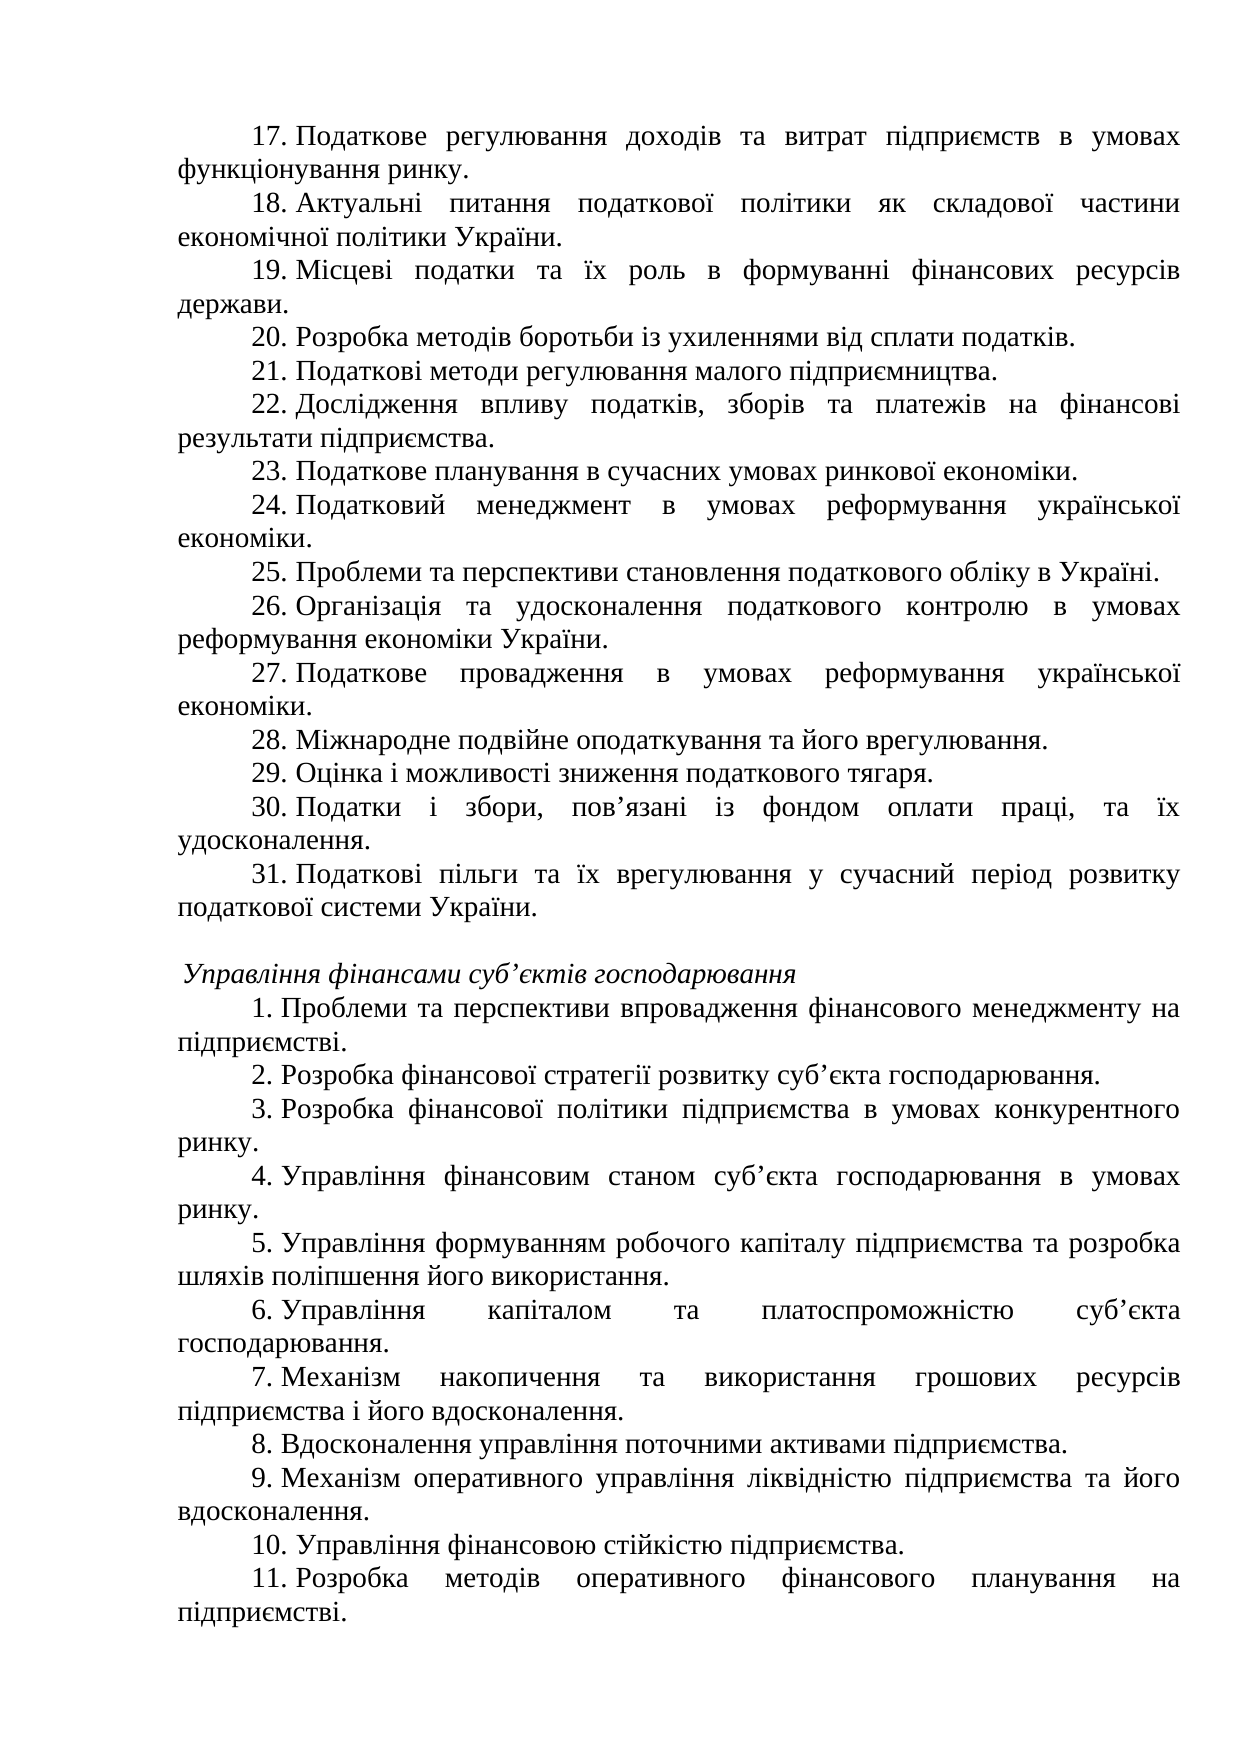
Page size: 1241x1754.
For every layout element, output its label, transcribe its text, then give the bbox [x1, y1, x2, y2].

list Управління фінансовою стійкістю підприємства. [177, 1527, 1181, 1560]
list Розробка методів боротьби із ухиленнями від сплати податків. [177, 319, 1181, 353]
list Дослідження впливу податків, зборів та платежів на фінансові результати підприємства. [177, 386, 1181, 453]
list Оцінка і можливості зниження податкового тягаря. [177, 755, 1181, 789]
list Організація та удосконалення податкового контролю в умовах реформування економіки України. [177, 588, 1181, 655]
list Міжнародне подвійне оподаткування та його врегулювання. [177, 722, 1181, 755]
list Розробка фінансової стратегії розвитку суб’єкта господарювання. [177, 1057, 1181, 1091]
list Податкове планування в сучасних умовах ринкової економіки. [177, 453, 1181, 487]
list Механізм накопичення та використання грошових ресурсів підприємства і його вдосконалення. [177, 1359, 1181, 1426]
list Управління фінансовим станом суб’єкта господарювання в умовах ринку. [177, 1158, 1181, 1225]
list Податкове провадження в умовах реформування української економіки. [177, 655, 1181, 722]
text Управління фінансами суб’єктів господарювання [182, 957, 1181, 990]
list Управління капіталом та платоспроможністю суб’єкта господарювання. [177, 1292, 1181, 1359]
list Податкові методи регулювання малого підприємництва. [177, 353, 1181, 386]
list Проблеми та перспективи впровадження фінансового менеджменту на підприємстві. [177, 990, 1181, 1057]
list Податки і збори, пов’язані із фондом оплати праці, та їх удосконалення. [177, 789, 1181, 856]
list Проблеми та перспективи становлення податкового обліку в Україні. [177, 554, 1181, 588]
list Управління формуванням робочого капіталу підприємства та розробка шляхів поліпшення його використання. [177, 1225, 1181, 1292]
list Актуальні питання податкової політики як складової частини економічної політики України. [177, 185, 1181, 252]
list Податкове регулювання доходів та витрат підприємств в умовах функціонування ринку. [177, 118, 1181, 185]
list Вдосконалення управління поточними активами підприємства. [177, 1426, 1181, 1460]
list Місцеві податки та їх роль в формуванні фінансових ресурсів держави. [177, 252, 1181, 319]
list Розробка фінансової політики підприємства в умовах конкурентного ринку. [177, 1091, 1181, 1158]
list Податкові пільги та їх врегулювання у сучасний період розвитку податкової системи України. [177, 856, 1181, 923]
list Розробка методів оперативного фінансового планування на підприємстві. [177, 1560, 1181, 1627]
list Податковий менеджмент в умовах реформування української економіки. [177, 487, 1181, 554]
list Механізм оперативного управління ліквідністю підприємства та його вдосконалення. [177, 1460, 1181, 1527]
